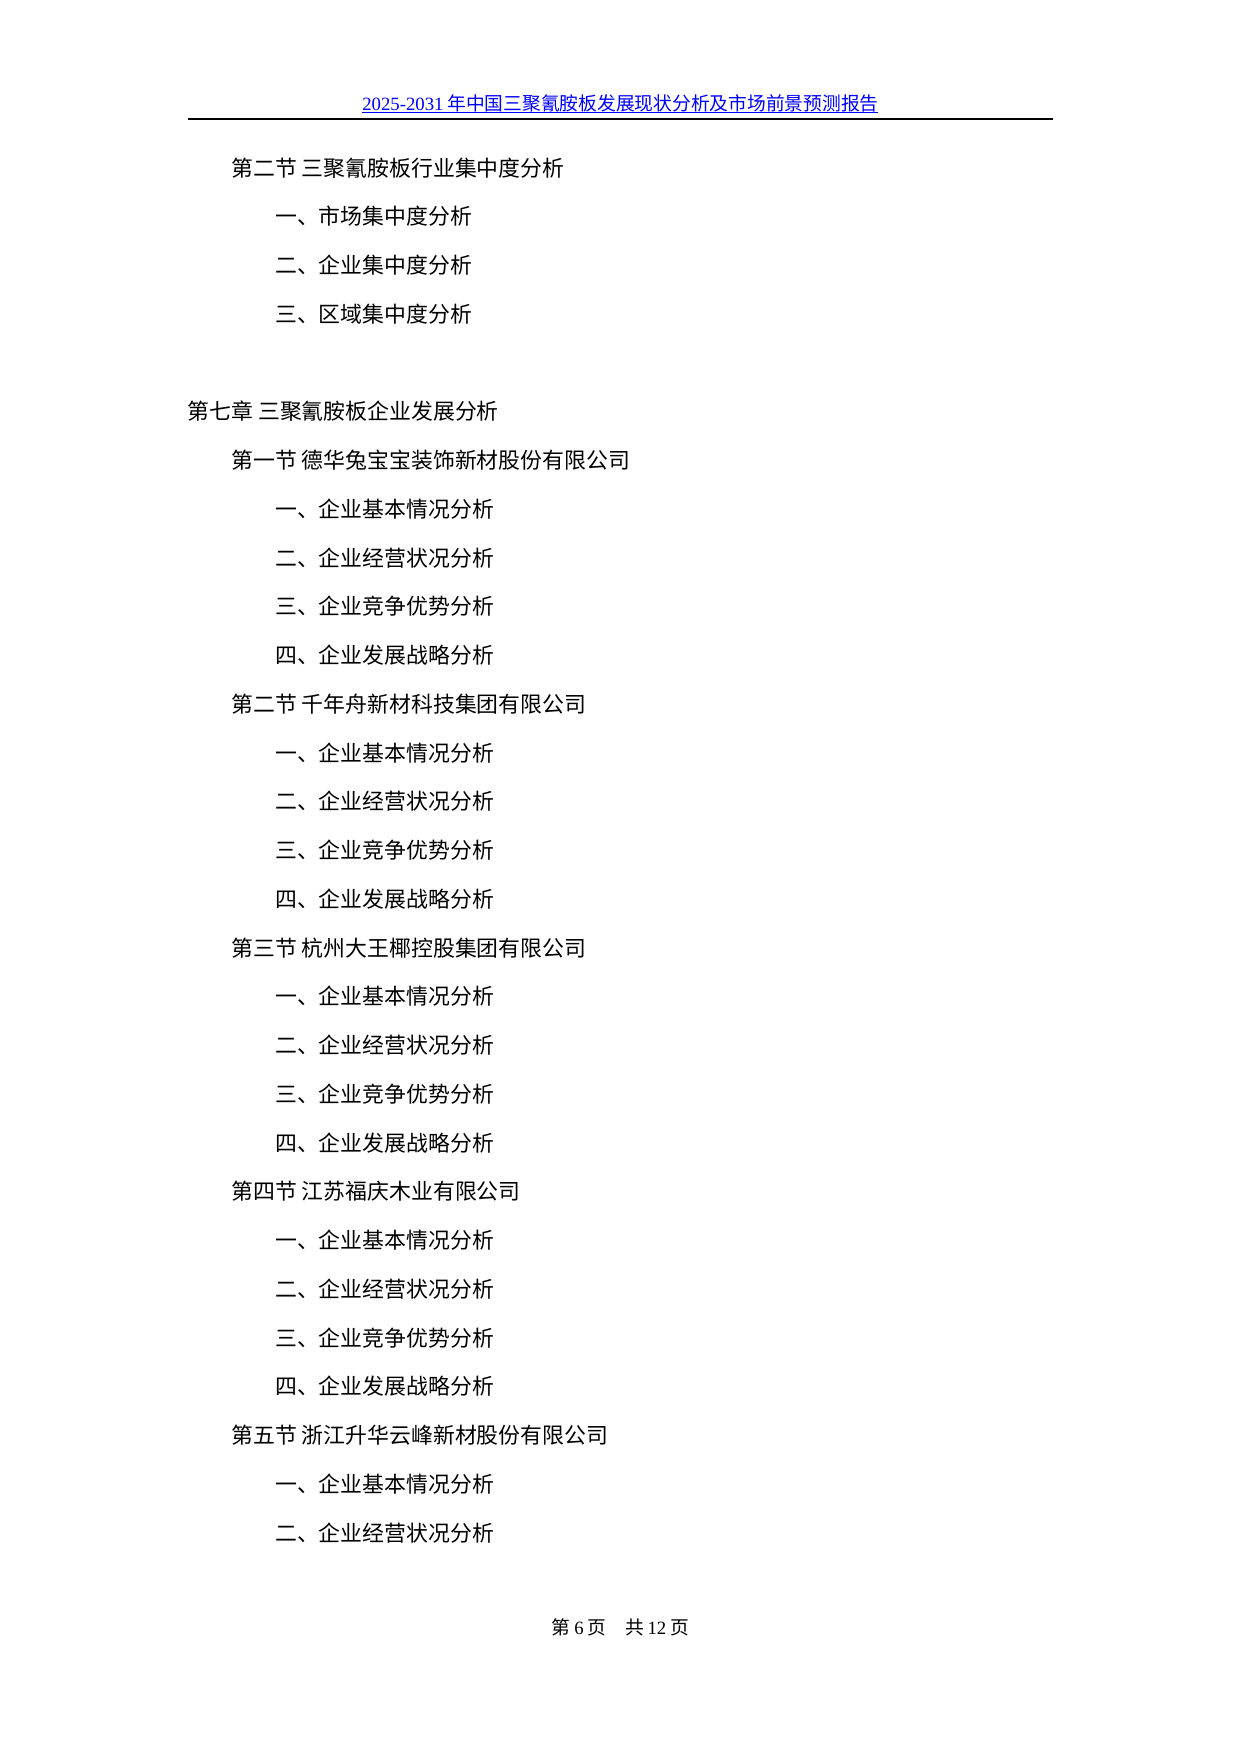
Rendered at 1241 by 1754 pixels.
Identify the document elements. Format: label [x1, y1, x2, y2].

text [187, 150, 1053, 1548]
